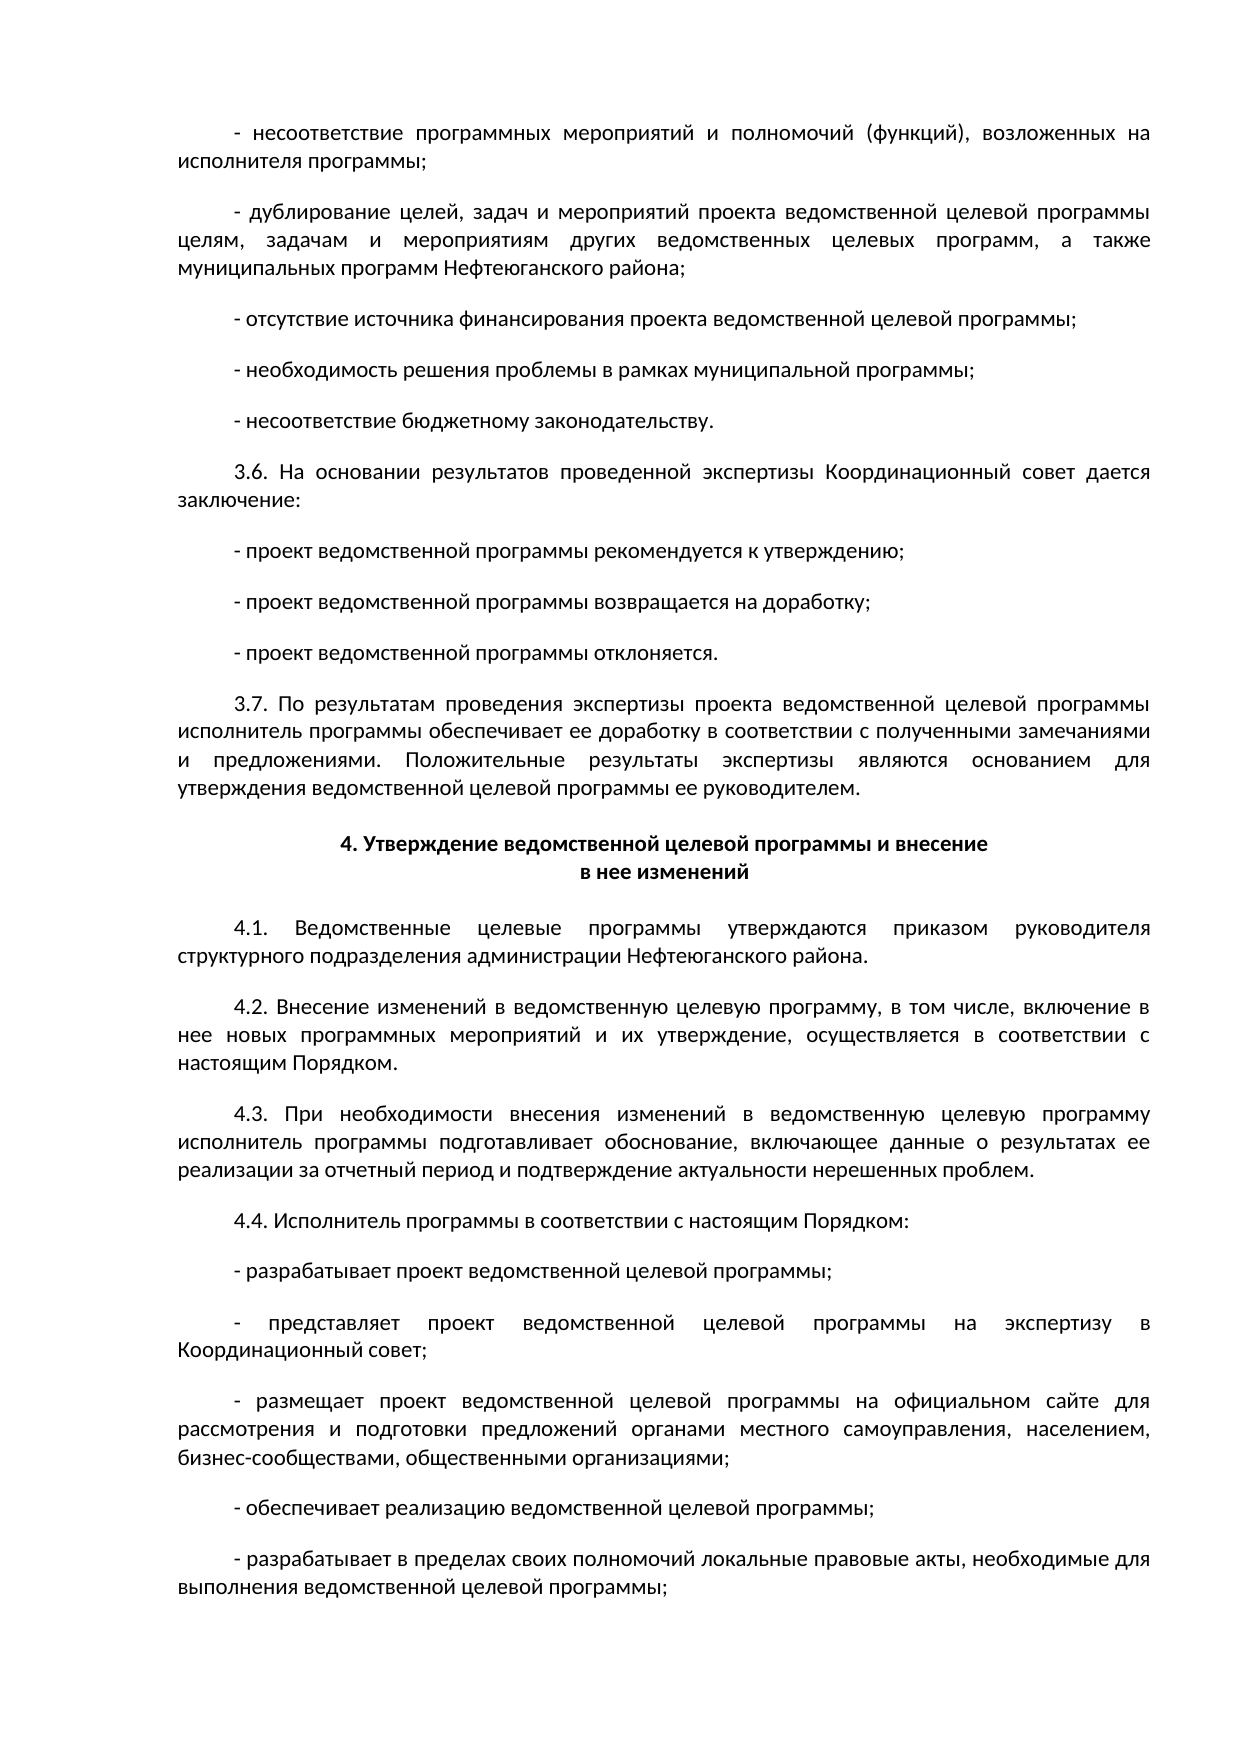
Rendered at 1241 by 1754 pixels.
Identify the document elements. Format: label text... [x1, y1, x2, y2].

text 3.6. На основании результатов проведенной экспертизы Координационный совет дается заключение: [177, 457, 1152, 513]
title в нее изменений [177, 857, 1152, 885]
text 4.4. Исполнитель программы в соответствии с настоящим Порядком: [177, 1206, 1152, 1234]
text - отсутствие источника финансирования проекта ведомственной целевой программы; [177, 304, 1152, 332]
text - несоответствие программных мероприятий и полномочий (функций), возложенных на исполнителя программы; [177, 118, 1152, 174]
text - проект ведомственной программы отклоняется. [177, 638, 1152, 666]
text - проект ведомственной программы рекомендуется к утверждению; [177, 536, 1152, 564]
text - обеспечивает реализацию ведомственной целевой программы; [177, 1493, 1152, 1522]
text - представляет проект ведомственной целевой программы на экспертизу в Координационный совет; [177, 1308, 1152, 1364]
text 4.2. Внесение изменений в ведомственную целевую программу, в том числе, включение в нее новых программных мероприятий и их утверждение, осуществляется в соответствии с настоящим Порядком. [177, 992, 1152, 1076]
text - разрабатывает в пределах своих полномочий локальные правовые акты, необходимые для выполнения ведомственной целевой программы; [177, 1544, 1152, 1601]
text 3.7. По результатам проведения экспертизы проекта ведомственной целевой программы исполнитель программы обеспечивает ее доработку в соответствии с полученными замечаниями и предложениями. Положительные результаты экспертизы являются основанием для утверждения ведомственной целевой программы ее руководителем. [177, 689, 1152, 801]
text 4.1. Ведомственные целевые программы утверждаются приказом руководителя структурного подразделения администрации Нефтеюганского района. [177, 913, 1152, 969]
text 4.3. При необходимости внесения изменений в ведомственную целевую программу исполнитель программы подготавливает обоснование, включающее данные о результатах ее реализации за отчетный период и подтверждение актуальности нерешенных проблем. [177, 1099, 1152, 1183]
text - несоответствие бюджетному законодательству. [177, 406, 1152, 434]
text - разрабатывает проект ведомственной целевой программы; [177, 1257, 1152, 1285]
title 4. Утверждение ведомственной целевой программы и внесение [177, 829, 1152, 857]
text - дублирование целей, задач и мероприятий проекта ведомственной целевой программы целям, задачам и мероприятиям других ведомственных целевых программ, а также муниципальных программ Нефтеюганского района; [177, 197, 1152, 281]
text - необходимость решения проблемы в рамках муниципальной программы; [177, 355, 1152, 383]
text - размещает проект ведомственной целевой программы на официальном сайте для рассмотрения и подготовки предложений органами местного самоуправления, населением, бизнес-сообществами, общественными организациями; [177, 1387, 1152, 1471]
text - проект ведомственной программы возвращается на доработку; [177, 587, 1152, 615]
